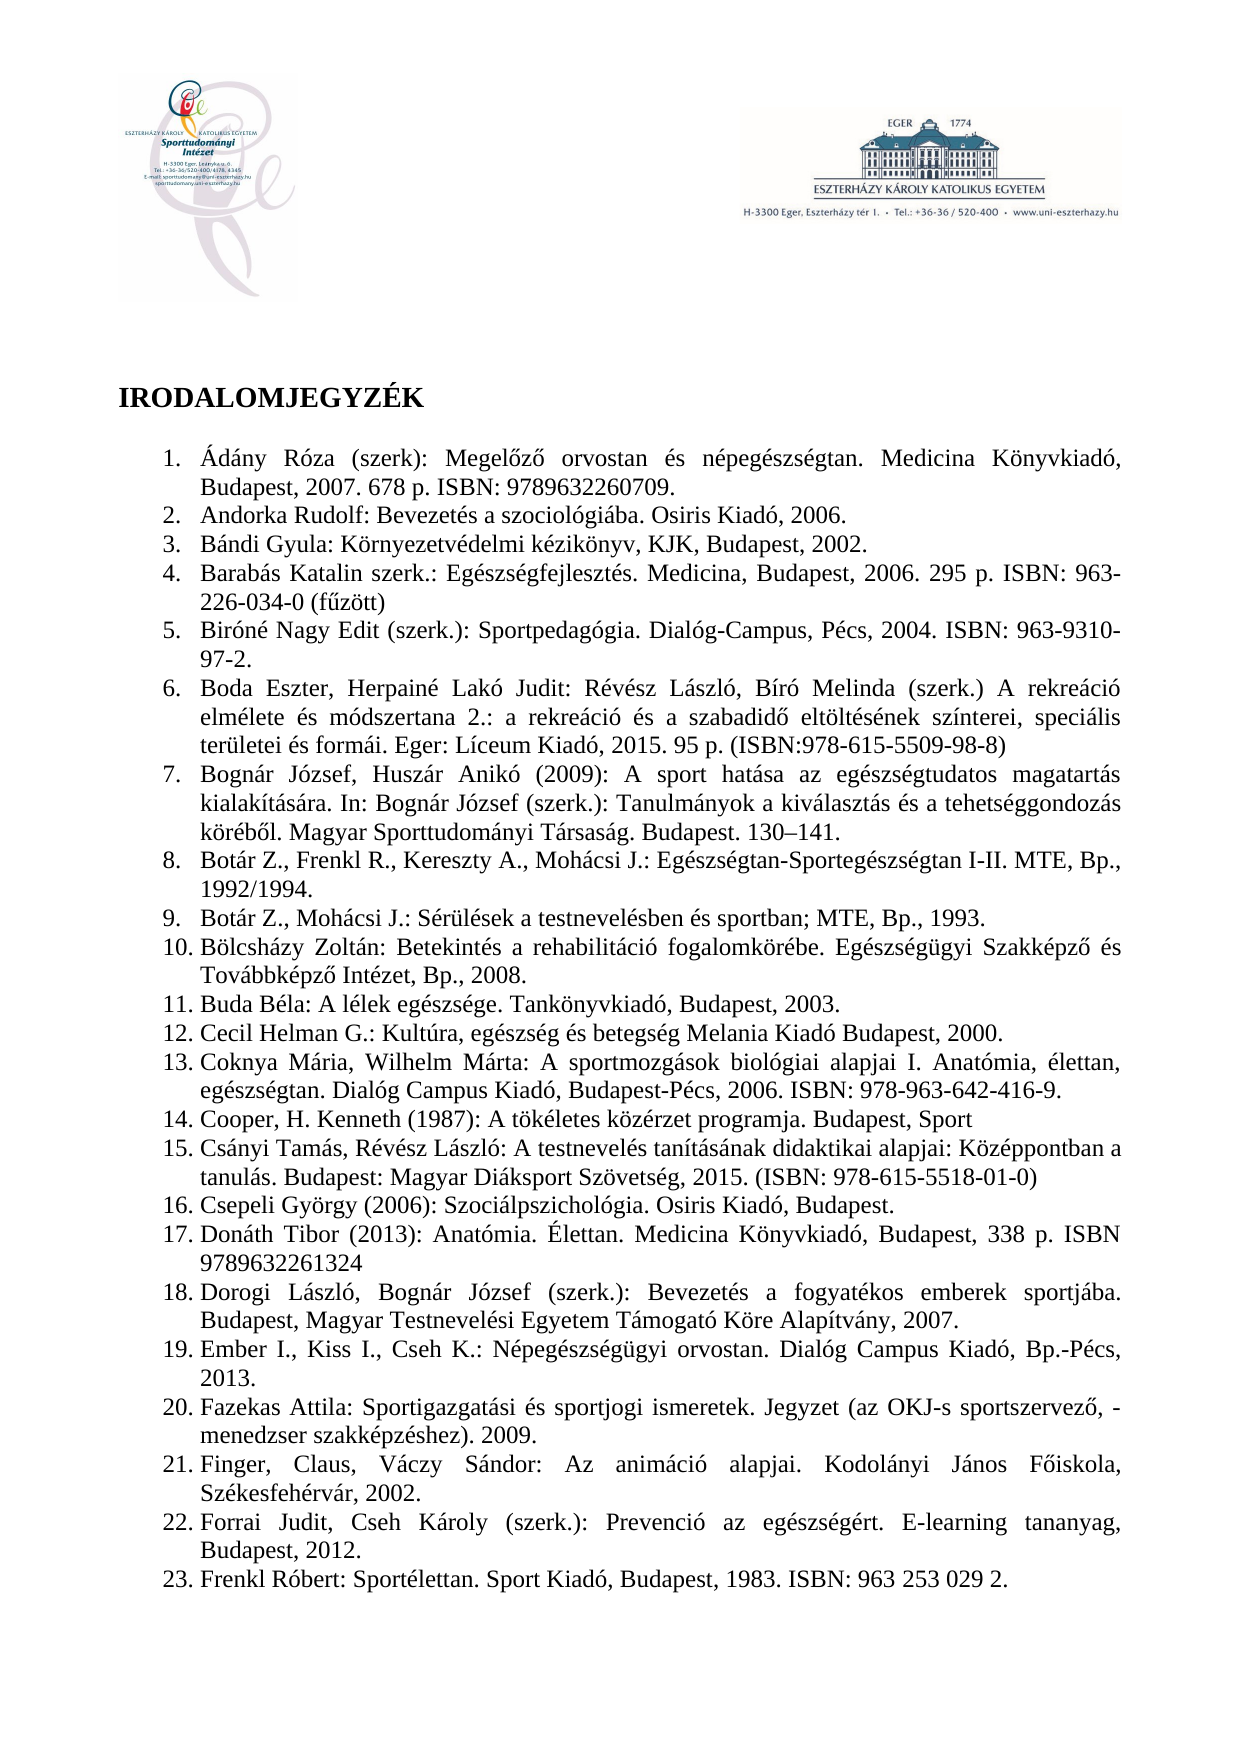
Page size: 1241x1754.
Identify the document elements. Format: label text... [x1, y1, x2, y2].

list Biróné Nagy Edit (szerk.): Sportpedagógia. Dialóg-Campus, Pécs, 2004. ISBN: 963-9310-97-2. [162, 615, 1122, 673]
list Csányi Tamás, Révész László: A testnevelés tanításának didaktikai alapjai: Középpontban a tanulás. Budapest: Magyar Diáksport Szövetség, 2015. (ISBN: 978-615-5518-01-0) [162, 1133, 1122, 1190]
list Ádány Róza (szerk): Megelőző orvostan és népegészségtan. Medicina Könyvkiadó, Budapest, 2007. 678 p. ISBN: 9789632260709. [162, 443, 1122, 500]
list Finger, Claus, Váczy Sándor: Az animáció alapjai. Kodolányi János Főiskola, Székesfehérvár, 2002. [162, 1449, 1122, 1507]
list Donáth Tibor (2013): Anatómia. Élettan. Medicina Könyvkiadó, Budapest, 338 p. ISBN 9789632261324 [162, 1219, 1122, 1277]
list Bognár József, Huszár Anikó (2009): A sport hatása az egészségtudatos magatartás kialakítására. In: Bognár József (szerk.): Tanulmányok a kiválasztás és a tehetséggondozás köréből. Magyar Sporttudományi Társaság. Budapest. 130–141. [162, 759, 1122, 845]
picture [118, 73, 299, 303]
list Buda Béla: A lélek egészsége. Tankönyvkiadó, Budapest, 2003. [162, 989, 1122, 1018]
list Boda Eszter, Herpainé Lakó Judit: Révész László, Bíró Melinda (szerk.) A rekreáció elmélete és módszertana 2.: a rekreáció és a szabadidő eltöltésének színterei, speciális területei és formái. Eger: Líceum Kiadó, 2015. 95 p. (ISBN:978-615-5509-98-8) [162, 673, 1122, 759]
list Cecil Helman G.: Kultúra, egészség és betegség Melania Kiadó Budapest, 2000. [162, 1018, 1122, 1047]
list Ember I., Kiss I., Cseh K.: Népegészségügyi orvostan. Dialóg Campus Kiadó, Bp.-Pécs, 2013. [162, 1334, 1122, 1392]
list Andorka Rudolf: Bevezetés a szociológiába. Osiris Kiadó, 2006. [162, 500, 1122, 529]
list Csepeli György (2006): Szociálpszichológia. Osiris Kiadó, Budapest. [162, 1190, 1122, 1219]
list Cooper, H. Kenneth (1987): A tökéletes közérzet programja. Budapest, Sport [162, 1104, 1122, 1133]
list Forrai Judit, Cseh Károly (szerk.): Prevenció az egészségért. E-learning tananyag, Budapest, 2012. [162, 1507, 1122, 1564]
list Coknya Mária, Wilhelm Márta: A sportmozgások biológiai alapjai I. Anatómia, élettan, egészségtan. Dialóg Campus Kiadó, Budapest-Pécs, 2006. ISBN: 978-963-642-416-9. [162, 1047, 1122, 1104]
list Botár Z., Mohácsi J.: Sérülések a testnevelésben és sportban; MTE, Bp., 1993. [162, 903, 1122, 932]
list Fazekas Attila: Sportigazgatási és sportjogi ismeretek. Jegyzet (az OKJ-s sportszervező, -menedzser szakképzéshez). 2009. [162, 1392, 1122, 1449]
list Bölcsházy Zoltán: Betekintés a rehabilitáció fogalomkörébe. Egészségügyi Szakképző és Továbbképző Intézet, Bp., 2008. [162, 932, 1122, 989]
list Frenkl Róbert: Sportélettan. Sport Kiadó, Budapest, 1983. ISBN: 963 253 029 2. [162, 1564, 1122, 1593]
text IRODALOMJEGYZÉK [118, 381, 1122, 414]
picture [739, 107, 1123, 224]
list Dorogi László, Bognár József (szerk.): Bevezetés a fogyatékos emberek sportjába. Budapest, Magyar Testnevelési Egyetem Támogató Köre Alapítvány, 2007. [162, 1277, 1122, 1334]
list Botár Z., Frenkl R., Kereszty A., Mohácsi J.: Egészségtan-Sportegészségtan I-II. MTE, Bp., 1992/1994. [162, 845, 1122, 903]
list Bándi Gyula: Környezetvédelmi kézikönyv, KJK, Budapest, 2002. [162, 529, 1122, 558]
list Barabás Katalin szerk.: Egészségfejlesztés. Medicina, Budapest, 2006. 295 p. ISBN: 963-226-034-0 (fűzött) [162, 558, 1122, 615]
